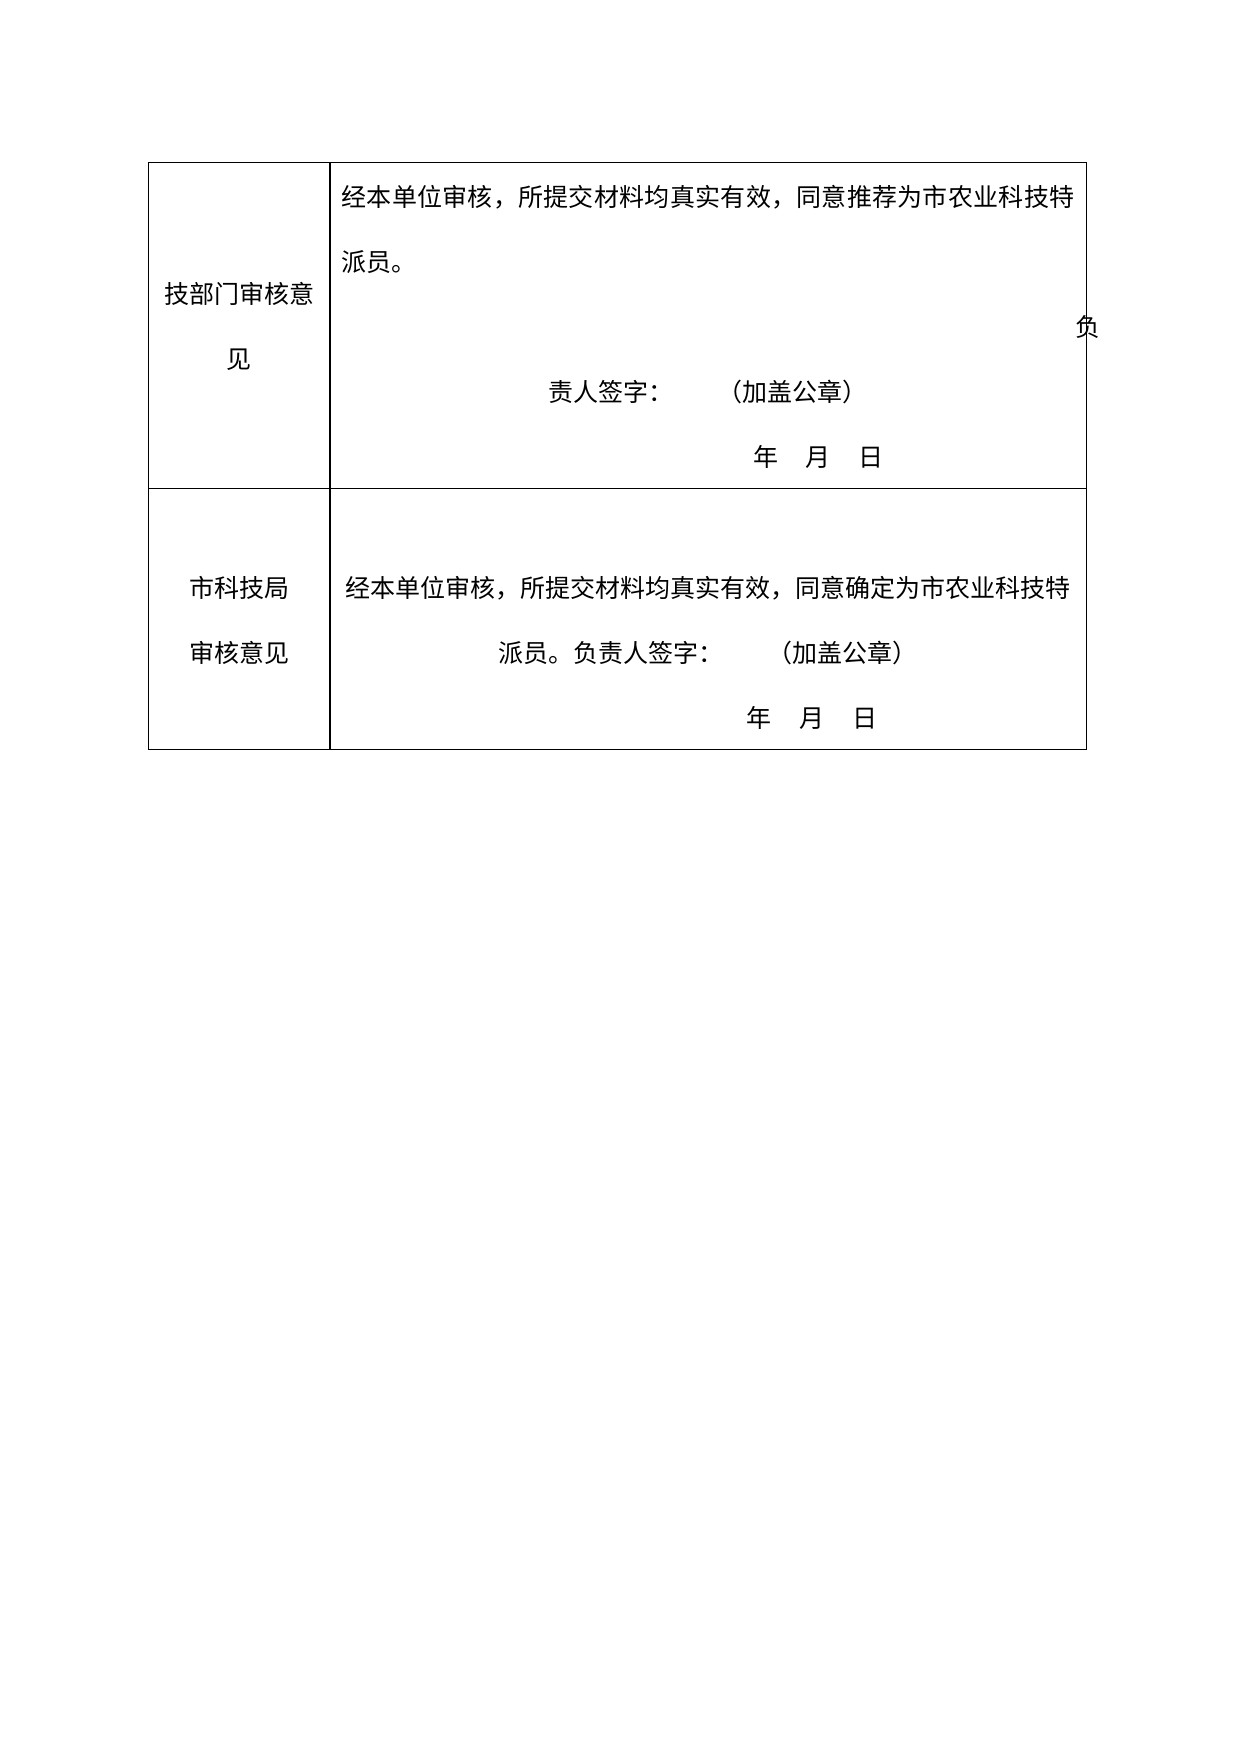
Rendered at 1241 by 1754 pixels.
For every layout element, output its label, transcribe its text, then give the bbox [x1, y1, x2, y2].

table_cell 经本单位审核，所提交材料均真实有效，同意确定为市农业科技特派员。负责人签字： （加盖公章） 年 月 日 [331, 489, 1086, 749]
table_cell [331, 163, 1086, 488]
table_cell 市科技局 审核意见 [149, 489, 329, 749]
table_cell 县（市）区科技部门审核意见 [149, 163, 329, 488]
